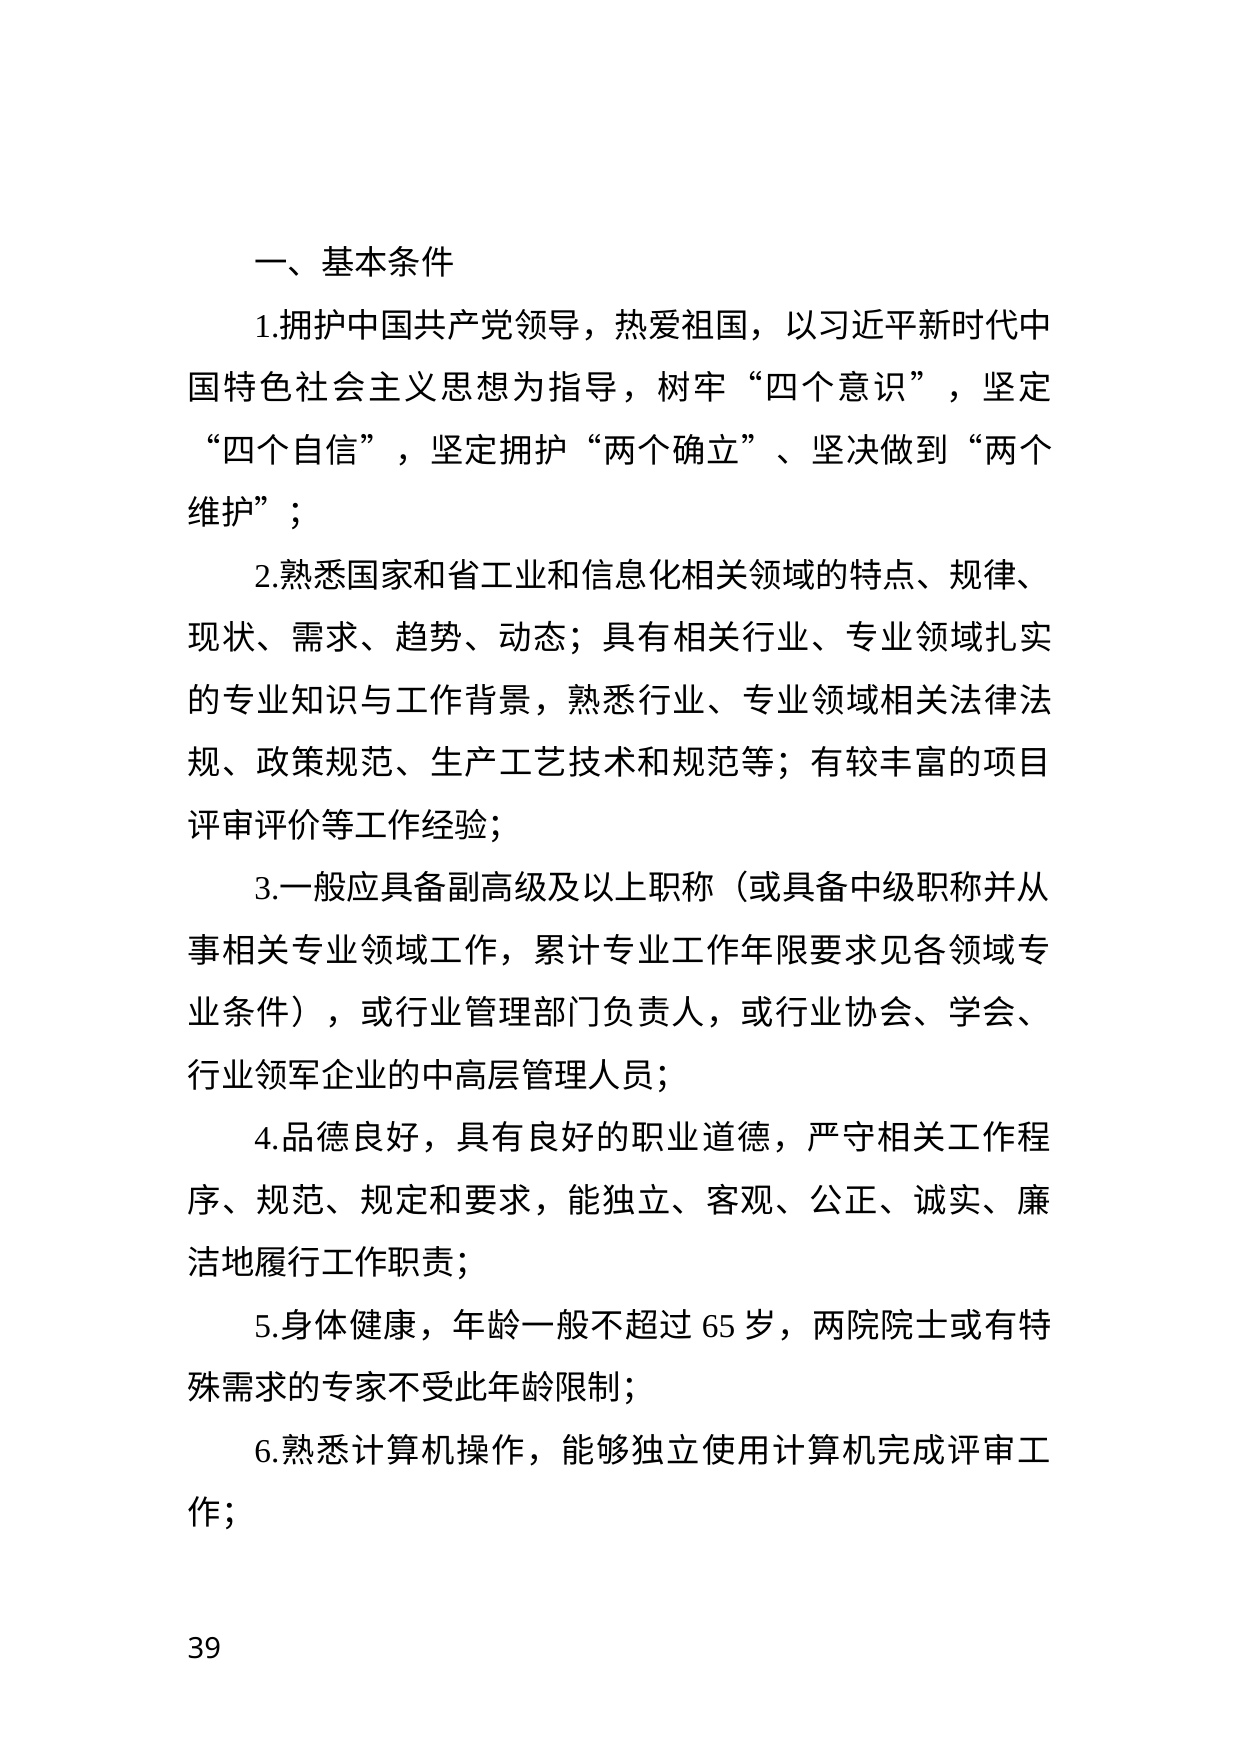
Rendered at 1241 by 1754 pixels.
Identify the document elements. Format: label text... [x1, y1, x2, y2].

text 6.熟悉计算机操作，能够独立使用计算机完成评审工作； [187, 1412, 1053, 1537]
text 4.品德良好，具有良好的职业道德，严守相关工作程序、规范、规定和要求，能独立、客观、公正、诚实、廉洁地履行工作职责； [187, 1099, 1053, 1287]
text 1.拥护中国共产党领导，热爱祖国，以习近平新时代中国特色社会主义思想为指导，树牢“四个意识”，坚定“四个自信”，坚定拥护“两个确立”、坚决做到“两个维护”； [187, 287, 1053, 537]
text 3.一般应具备副高级及以上职称（或具备中级职称并从事相关专业领域工作，累计专业工作年限要求见各领域专业条件），或行业管理部门负责人，或行业协会、学会、行业领军企业的中高层管理人员； [187, 849, 1053, 1099]
text 2.熟悉国家和省工业和信息化相关领域的特点、规律、现状、需求、趋势、动态；具有相关行业、专业领域扎实的专业知识与工作背景，熟悉行业、专业领域相关法律法规、政策规范、生产工艺技术和规范等；有较丰富的项目评审评价等工作经验； [187, 537, 1053, 849]
text 一、基本条件 [187, 224, 1053, 287]
text 5.身体健康，年龄一般不超过65岁，两院院士或有特殊需求的专家不受此年龄限制； [187, 1287, 1053, 1412]
